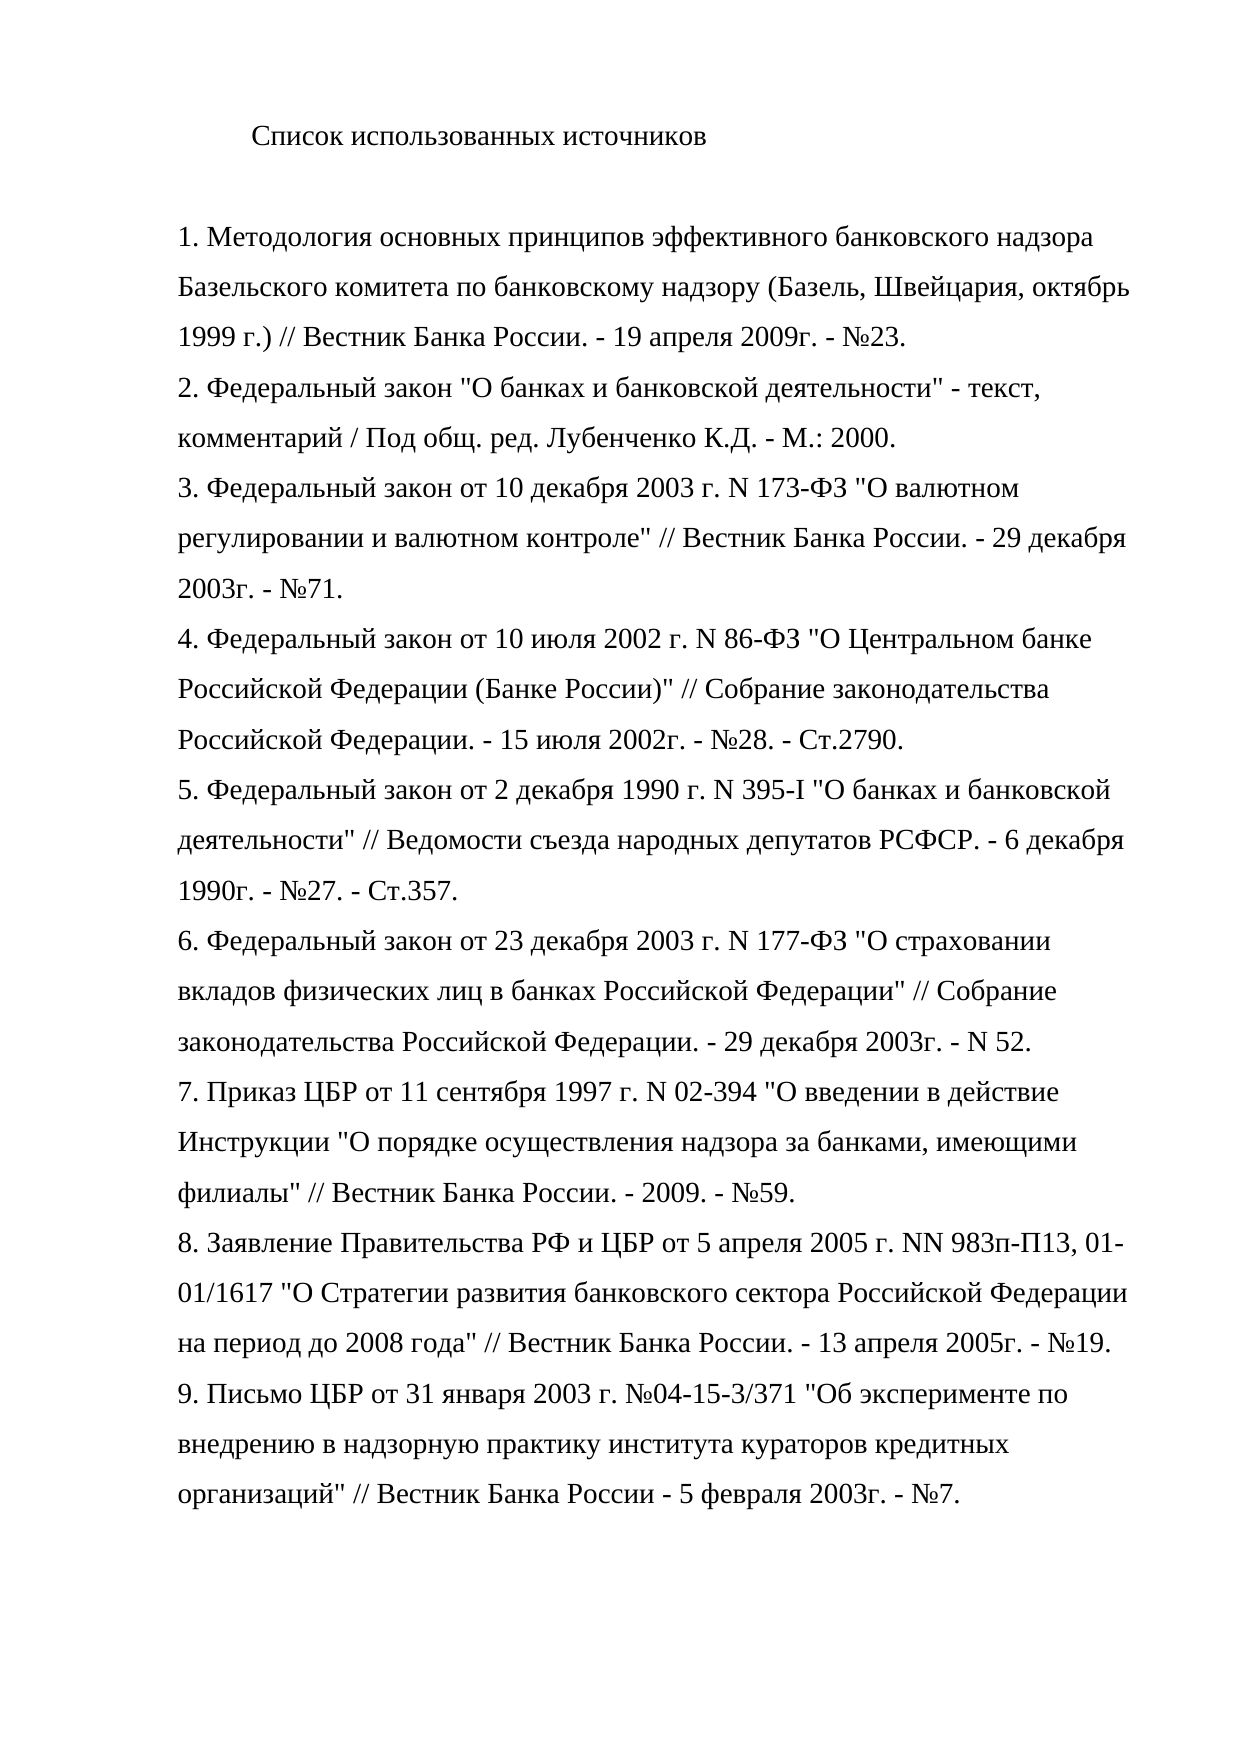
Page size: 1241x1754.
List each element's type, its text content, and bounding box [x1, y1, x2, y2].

text 7. Приказ ЦБР от 11 сентября 1997 г. N 02-394 "О введении в действие Инструкции "О порядке осуществления надзора за банками, имеющими филиалы" // Вестник Банка России. - 2009. - №59. [177, 1074, 1152, 1208]
text 1. Методология основных принципов эффективного банковского надзора Базельского комитета по банковскому надзору (Базель, Швейцария, октябрь 1999 г.) // Вестник Банка России. - 19 апреля 2009г. - №23. [177, 219, 1152, 353]
text 8. Заявление Правительства РФ и ЦБР от 5 апреля 2005 г. NN 983п-П13, 01-01/1617 "О Стратегии развития банковского сектора Российской Федерации на период до 2008 года" // Вестник Банка России. - 13 апреля 2005г. - №19. [177, 1225, 1152, 1359]
text 4. Федеральный закон от 10 июля 2002 г. N 86-ФЗ "О Центральном банке Российской Федерации (Банке России)" // Собрание законодательства Российской Федерации. - 15 июля 2002г. - №28. - Ст.2790. [177, 621, 1152, 755]
text 6. Федеральный закон от 23 декабря 2003 г. N 177-ФЗ "О страховании вкладов физических лиц в банках Российской Федерации" // Собрание законодательства Российской Федерации. - 29 декабря 2003г. - N 52. [177, 923, 1152, 1057]
text 3. Федеральный закон от 10 декабря 2003 г. N 173-ФЗ "О валютном регулировании и валютном контроле" // Вестник Банка России. - 29 декабря 2003г. - №71. [177, 470, 1152, 604]
text 9. Письмо ЦБР от 31 января 2003 г. №04-15-3/371 "Об эксперименте по внедрению в надзорную практику института кураторов кредитных организаций" // Вестник Банка России - 5 февраля 2003г. - №7. [177, 1376, 1152, 1510]
text 5. Федеральный закон от 2 декабря 1990 г. N 395-I "О банках и банковской деятельности" // Ведомости съезда народных депутатов РСФСР. - 6 декабря 1990г. - №27. - Ст.357. [177, 772, 1152, 906]
text 2. Федеральный закон "О банках и банковской деятельности" - текст, комментарий / Под общ. ред. Лубенченко К.Д. - М.: 2000. [177, 370, 1152, 453]
text Список использованных источников [177, 118, 1152, 152]
